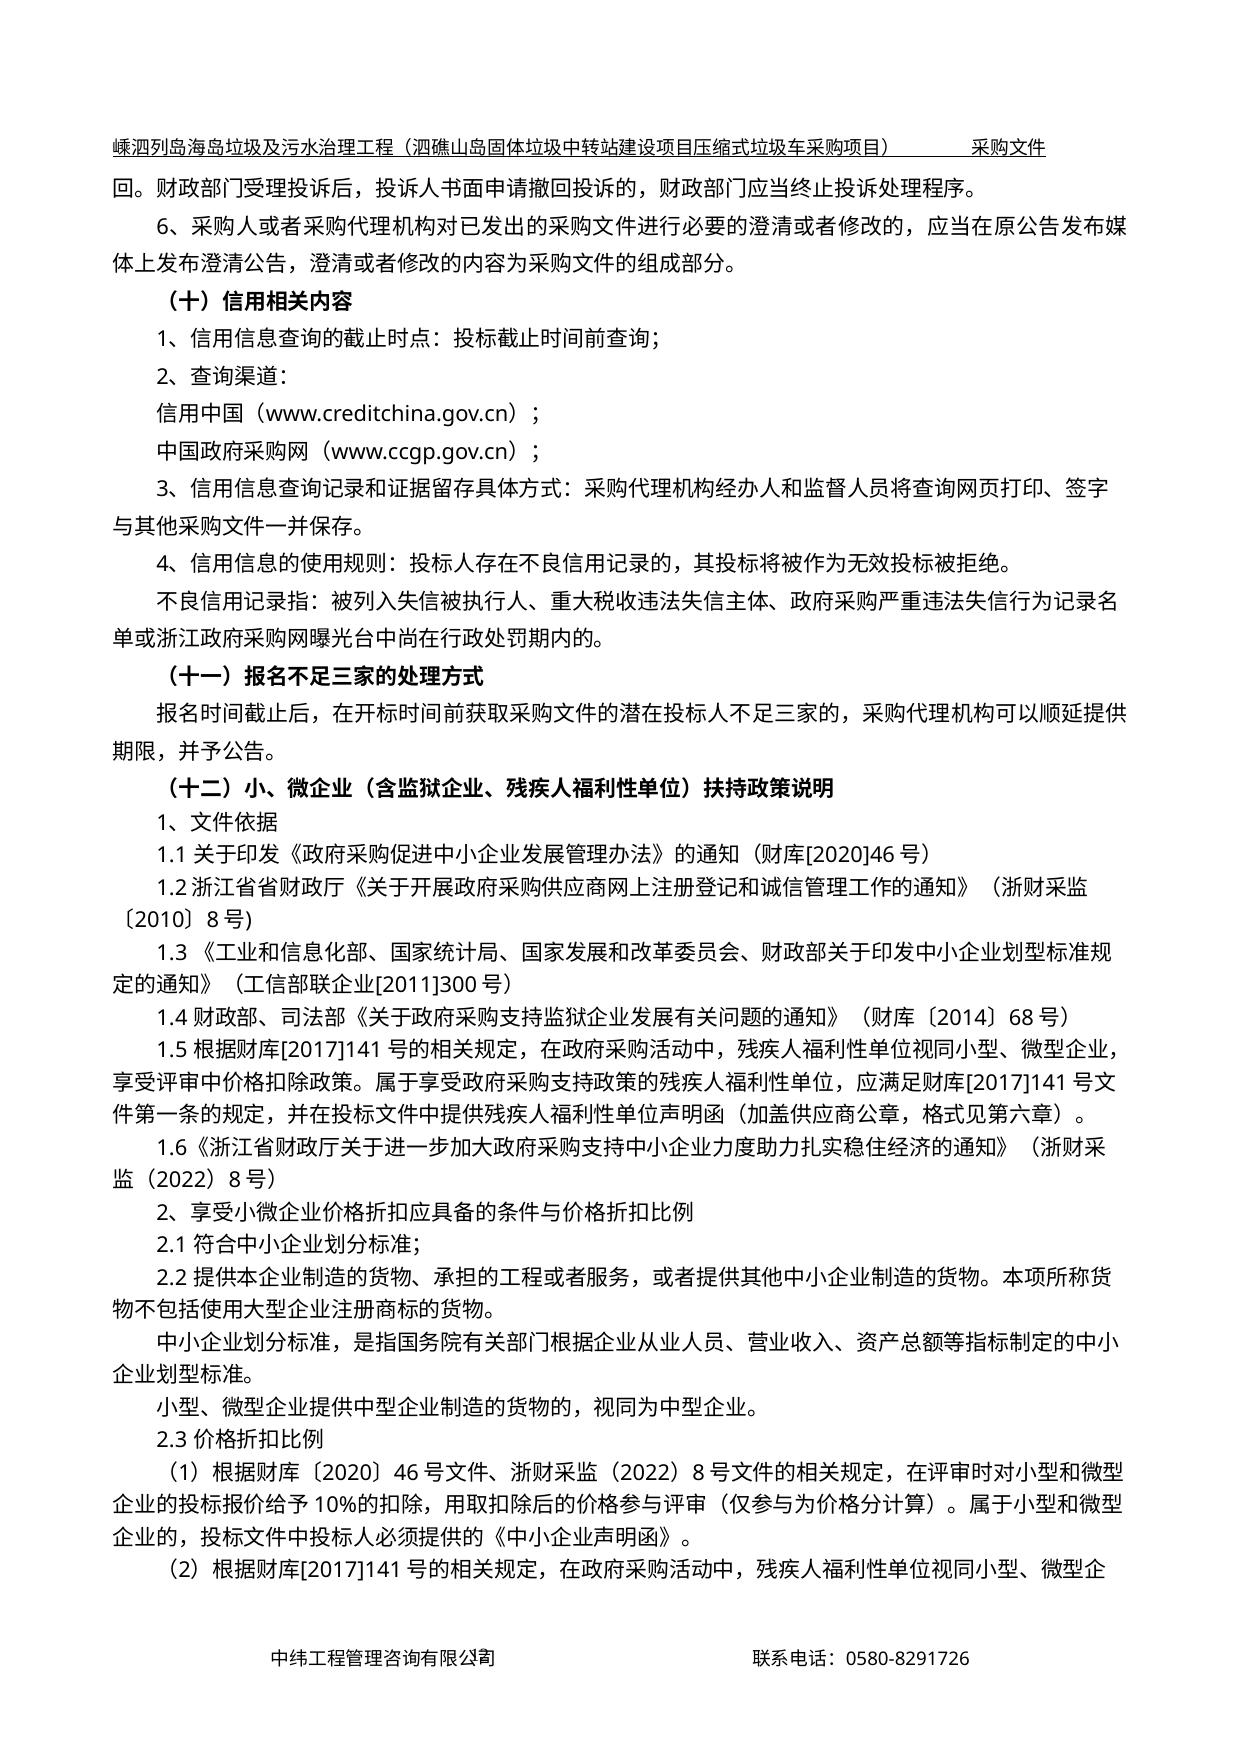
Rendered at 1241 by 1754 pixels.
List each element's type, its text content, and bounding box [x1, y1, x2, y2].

text （十一）报名不足三家的处理方式 [112, 654, 1128, 692]
text 6、采购人或者采购代理机构对已发出的采购文件进行必要的澄清或者修改的，应当在原公告发布媒体上发布澄清公告，澄清或者修改的内容为采购文件的组成部分。 [112, 204, 1128, 279]
text 不良信用记录指：被列入失信被执行人、重大税收违法失信主体、政府采购严重违法失信行为记录名单或浙江政府采购网曝光台中尚在行政处罚期内的。 [112, 579, 1128, 654]
text 信用中国（www.creditchina.gov.cn）； [112, 392, 1128, 429]
text 2、查询渠道： [112, 354, 1128, 392]
text （十）信用相关内容 [112, 279, 1128, 317]
text 1.6《浙江省财政厅关于进一步加大政府采购支持中小企业力度助力扎实稳住经济的通知》（浙财采监（2022）8号） [112, 1129, 1128, 1194]
text 1、信用信息查询的截止时点：投标截止时间前查询； [112, 317, 1128, 354]
text 1.2浙江省省财政厅《关于开展政府采购供应商网上注册登记和诚信管理工作的通知》（浙财采监〔2010〕8号) [112, 869, 1128, 934]
text 中小企业划分标准，是指国务院有关部门根据企业从业人员、营业收入、资产总额等指标制定的中小企业划型标准。 [112, 1324, 1128, 1389]
text 2.1 符合中小企业划分标准； [112, 1227, 1128, 1259]
text 2.3 价格折扣比例 [112, 1422, 1128, 1454]
text 1.5 根据财库[2017]141号的相关规定，在政府采购活动中，残疾人福利性单位视同小型、微型企业，享受评审中价格扣除政策。属于享受政府采购支持政策的残疾人福利性单位，应满足财库[2017]141号文件第一条的规定，并在投标文件中提供残疾人福利性单位声明函（加盖供应商公章，格式见第六章）。 [112, 1032, 1128, 1129]
text 中国政府采购网（www.ccgp.gov.cn）； [112, 429, 1128, 467]
text 1.1 关于印发《政府采购促进中小企业发展管理办法》的通知（财库[2020]46号） [112, 837, 1128, 869]
text 1.4 财政部、司法部《关于政府采购支持监狱企业发展有关问题的通知》（财库〔2014〕68号） [112, 999, 1128, 1032]
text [112, 1552, 1128, 1584]
text 1、文件依据 [112, 804, 1128, 837]
text 4、信用信息的使用规则：投标人存在不良信用记录的，其投标将被作为无效投标被拒绝。 [112, 542, 1128, 579]
text 2.2 提供本企业制造的货物、承担的工程或者服务，或者提供其他中小企业制造的货物。本项所称货物不包括使用大型企业注册商标的货物。 [112, 1259, 1128, 1324]
text 1.3 《工业和信息化部、国家统计局、国家发展和改革委员会、财政部关于印发中小企业划型标准规定的通知》（工信部联企业[2011]300号） [112, 934, 1128, 999]
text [112, 167, 1128, 204]
text （十二）小、微企业（含监狱企业、残疾人福利性单位）扶持政策说明 [112, 767, 1128, 804]
text （1）根据财库〔2020〕46号文件、浙财采监（2022）8号文件的相关规定，在评审时对小型和微型企业的投标报价给予10%的扣除，用取扣除后的价格参与评审（仅参与为价格分计算）。属于小型和微型企业的，投标文件中投标人必须提供的《中小企业声明函》。 [112, 1454, 1128, 1552]
text 3、信用信息查询记录和证据留存具体方式：采购代理机构经办人和监督人员将查询网页打印、签字与其他采购文件一并保存。 [112, 467, 1128, 542]
text 2、享受小微企业价格折扣应具备的条件与价格折扣比例 [112, 1194, 1128, 1227]
text 小型、微型企业提供中型企业制造的货物的，视同为中型企业。 [112, 1389, 1128, 1422]
text 报名时间截止后，在开标时间前获取采购文件的潜在投标人不足三家的，采购代理机构可以顺延提供期限，并予公告。 [112, 692, 1128, 767]
